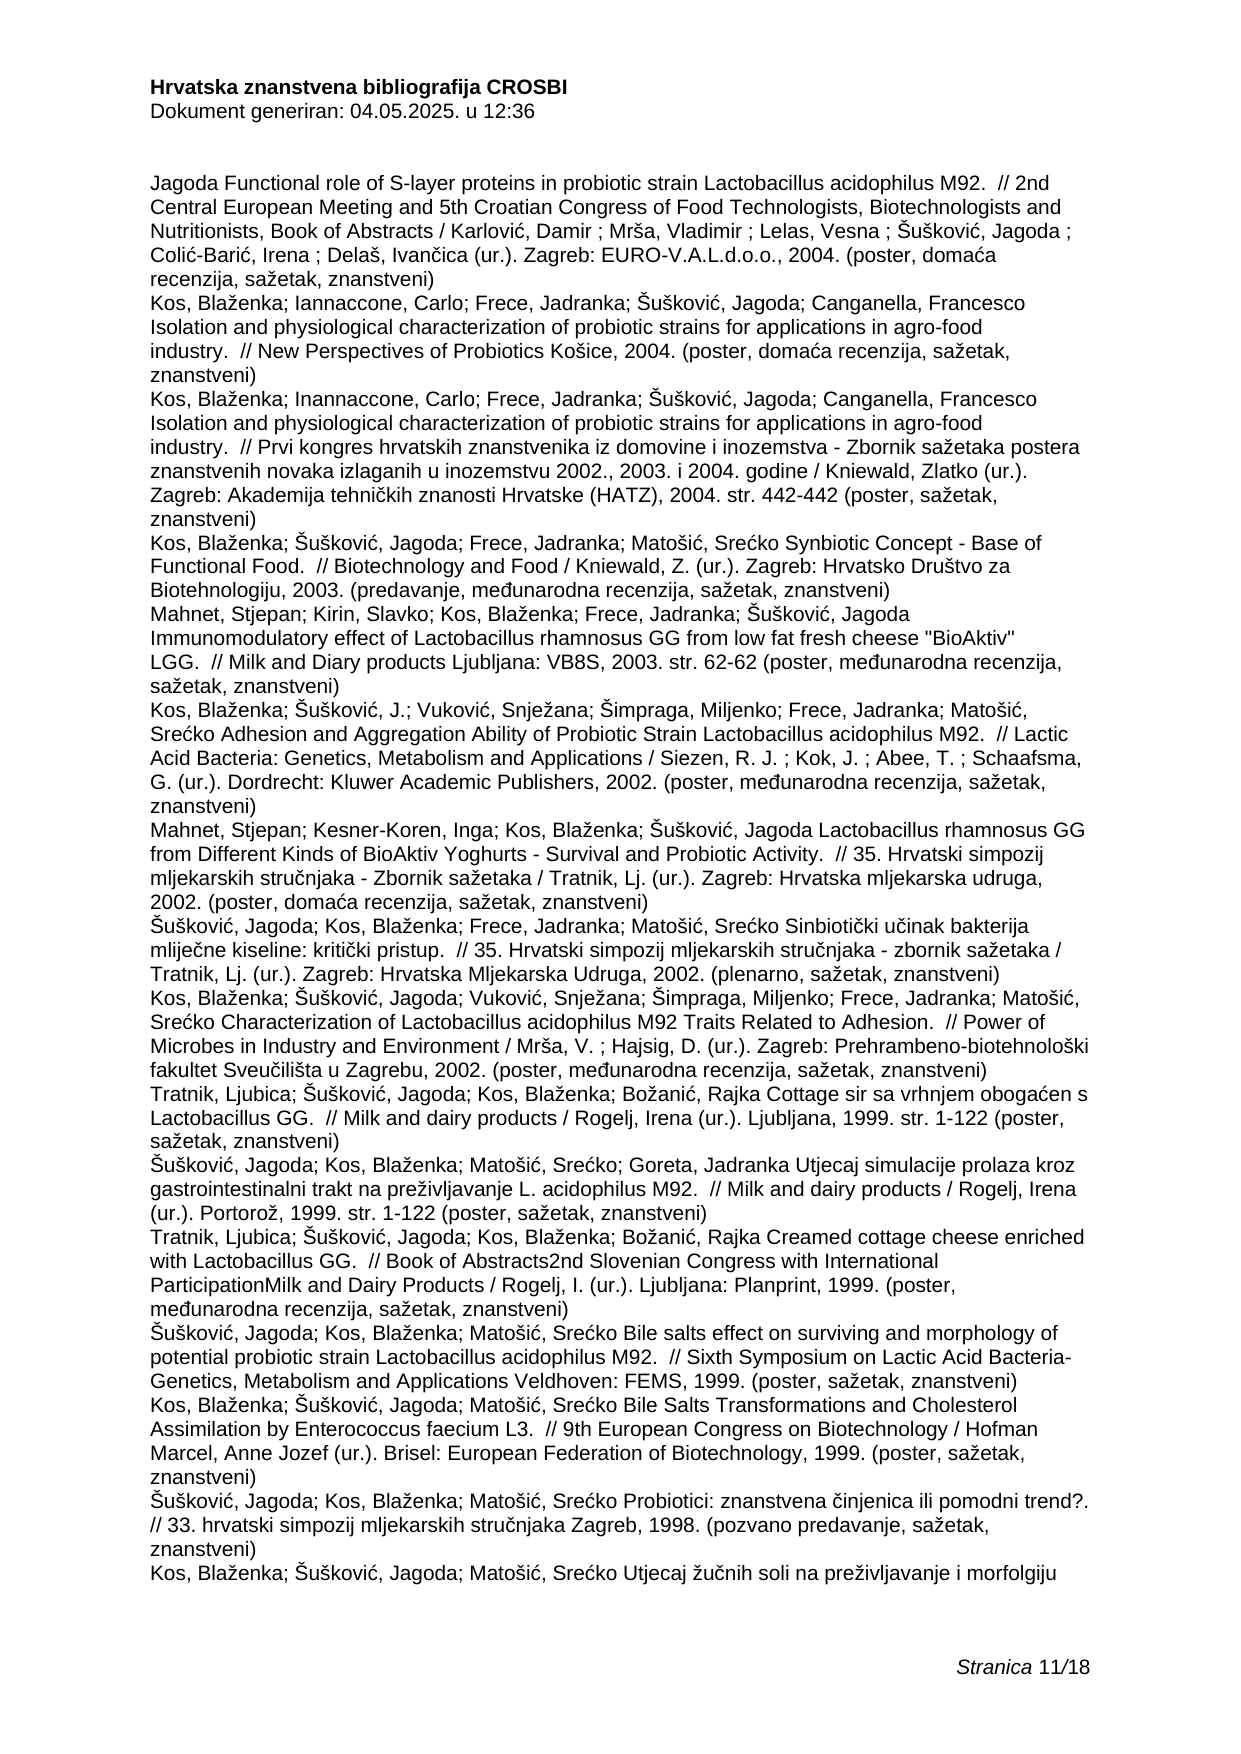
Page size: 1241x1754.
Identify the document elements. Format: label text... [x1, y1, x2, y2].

text Kos, Blaženka; Iannaccone, Carlo; Frece, Jadranka; Šušković, Jagoda; Canganella, Francesco [150, 291, 1090, 387]
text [150, 171, 1090, 291]
text Tratnik, Ljubica; Šušković, Jagoda; Kos, Blaženka; Božanić, Rajka [150, 1225, 1090, 1321]
text Šušković, Jagoda; Kos, Blaženka; Frece, Jadranka; Matošić, Srećko [150, 914, 1090, 986]
text Kos, Blaženka; Šušković, Jagoda; Vuković, Snježana; Šimpraga, Miljenko; Frece, Jadranka; Matošić, Srećko [150, 986, 1090, 1081]
text Tratnik, Ljubica; Šušković, Jagoda; Kos, Blaženka; Božanić, Rajka [150, 1081, 1090, 1153]
text Šušković, Jagoda; Kos, Blaženka; Matošić, Srećko [150, 1321, 1090, 1393]
text Kos, Blaženka; Inannaccone, Carlo; Frece, Jadranka; Šušković, Jagoda; Canganella, Francesco [150, 387, 1090, 530]
text Kos, Blaženka; Šušković, J.; Vuković, Snježana; Šimpraga, Miljenko; Frece, Jadranka; Matošić, Srećko [150, 698, 1090, 818]
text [150, 1393, 1090, 1489]
text Šušković, Jagoda; Kos, Blaženka; Matošić, Srećko; Goreta, Jadranka [150, 1153, 1090, 1225]
text Šušković, Jagoda; Kos, Blaženka; Matošić, Srećko [150, 1489, 1090, 1561]
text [150, 1561, 1090, 1584]
text Kos, Blaženka; Šušković, Jagoda; Frece, Jadranka; Matošić, Srećko [150, 530, 1090, 602]
text Mahnet, Stjepan; Kesner-Koren, Inga; Kos, Blaženka; Šušković, Jagoda [150, 818, 1090, 914]
text Mahnet, Stjepan; Kirin, Slavko; Kos, Blaženka; Frece, Jadranka; Šušković, Jagoda [150, 602, 1090, 698]
